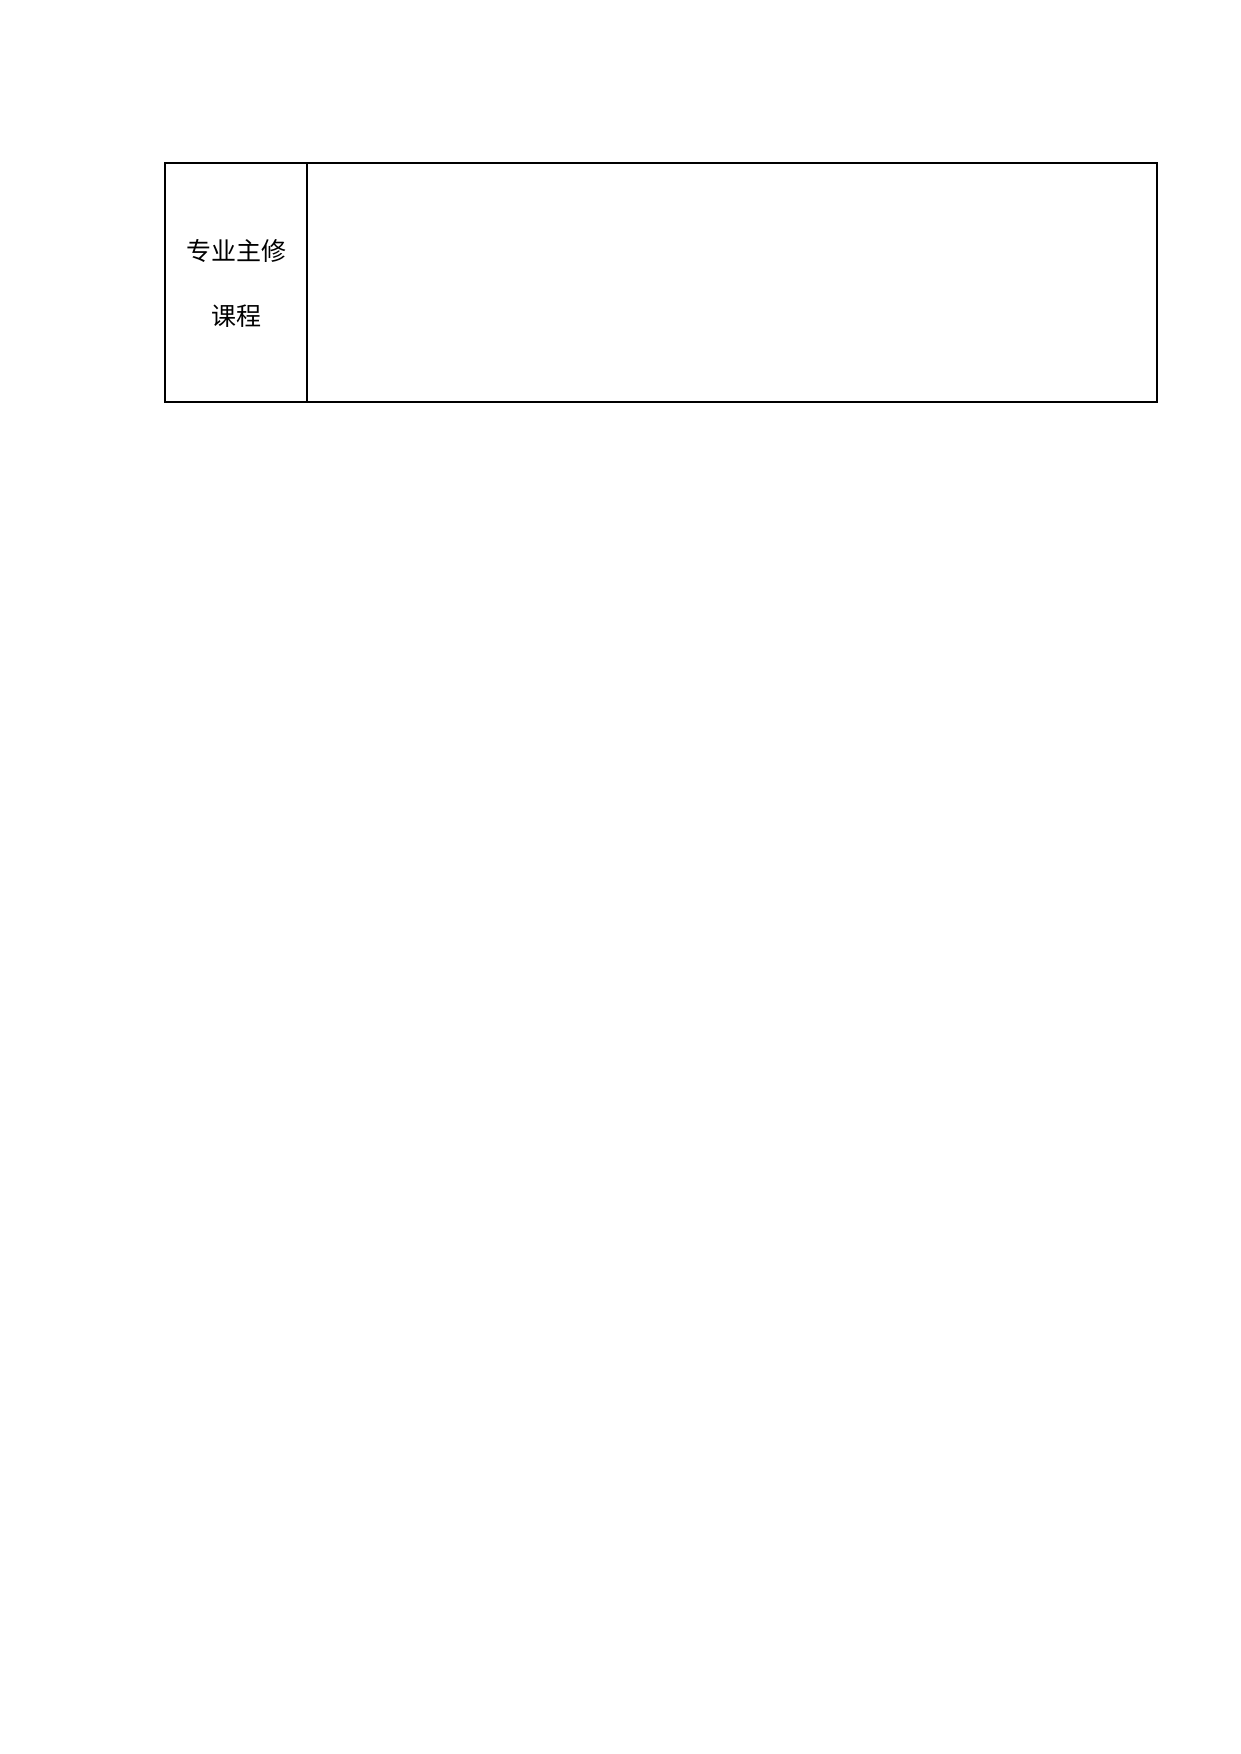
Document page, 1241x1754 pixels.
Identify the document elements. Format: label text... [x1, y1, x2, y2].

table_cell 专业主修课程 [166, 164, 306, 401]
table_cell [308, 164, 1156, 401]
